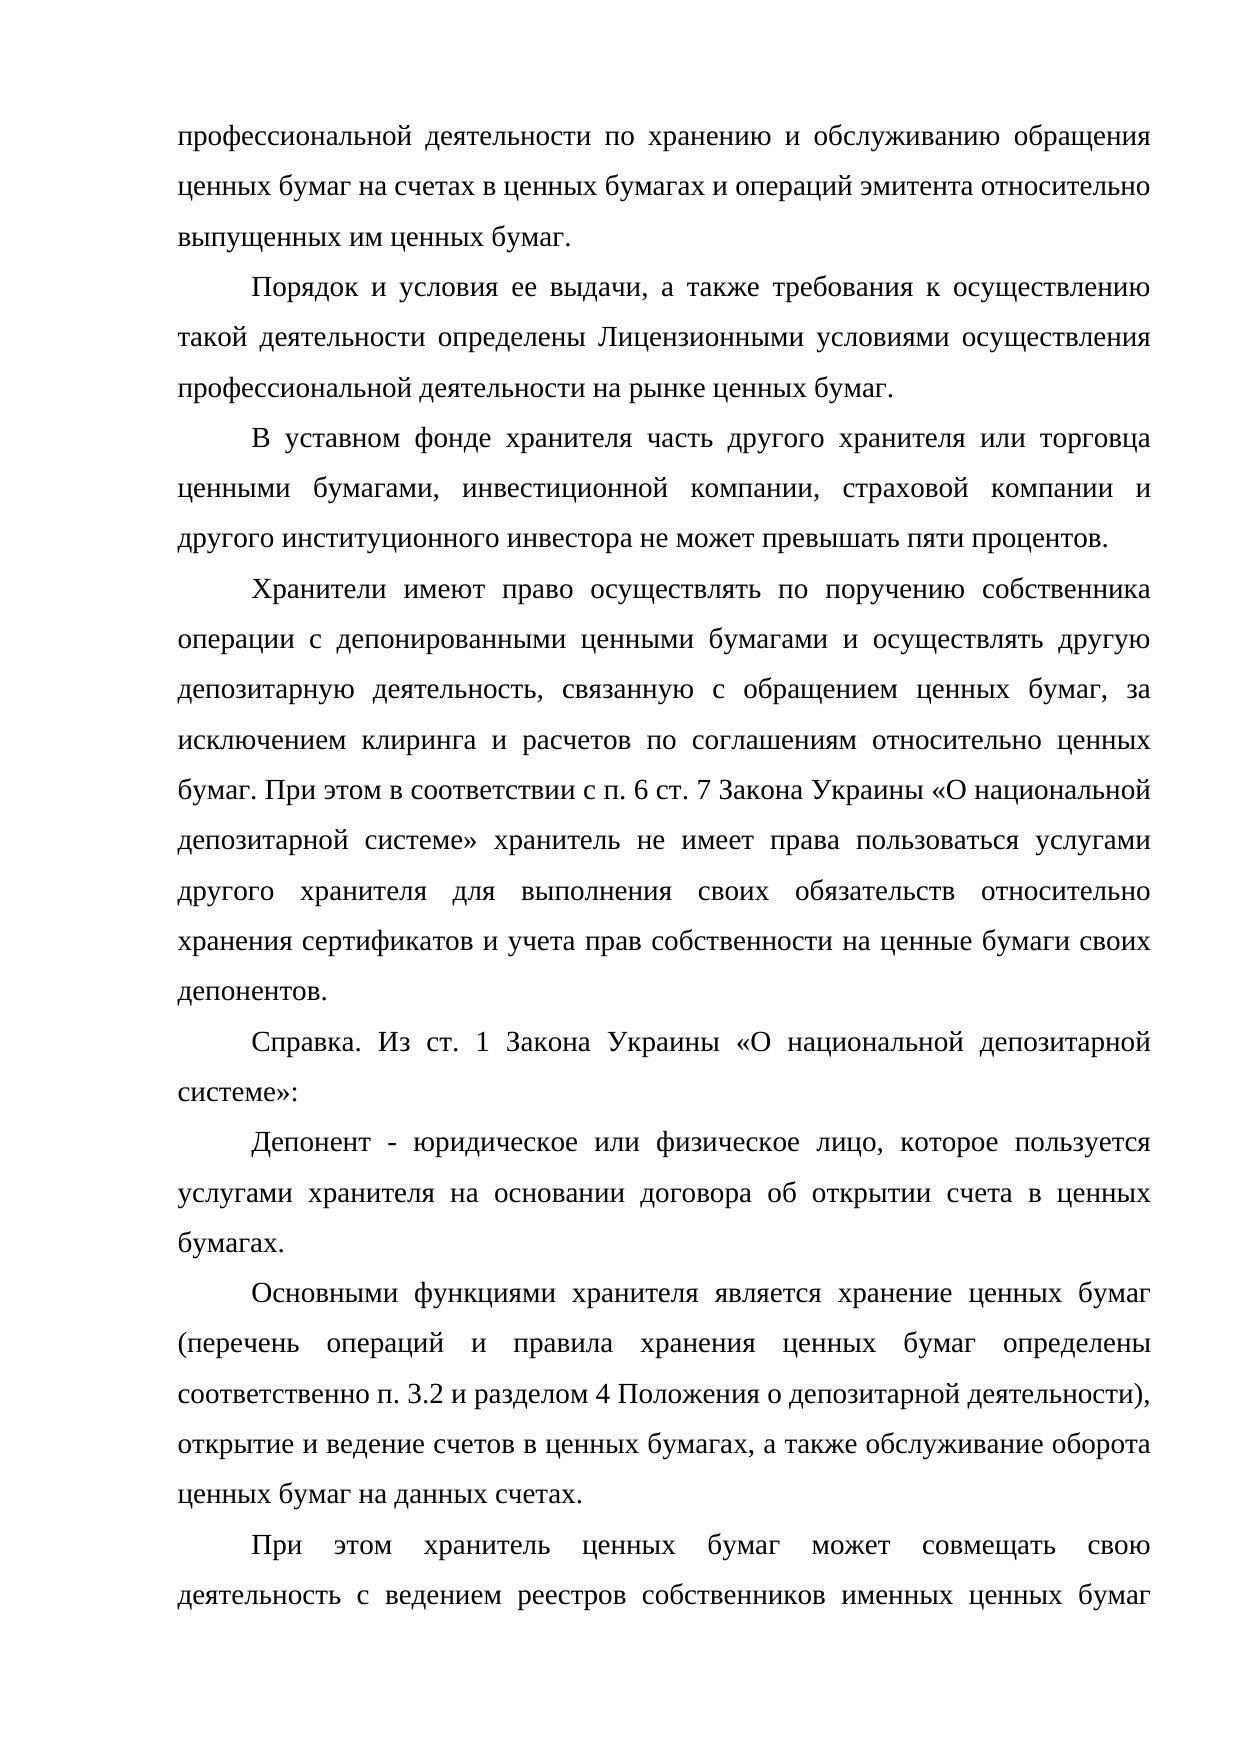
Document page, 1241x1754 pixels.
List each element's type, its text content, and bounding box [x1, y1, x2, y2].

text Основными функциями хранителя является хранение ценных бумаг (перечень операций и правила хранения ценных бумаг определены соответственно п. 3.2 и разделом 4 Положения о депозитарной деятельности), открытие и ведение счетов в ценных бумагах, а также обслуживание оборота ценных бумаг на данных счетах. [177, 1275, 1152, 1510]
text Депонент - юридическое или физическое лицо, которое пользуется услугами хранителя на основании договора об открытии счета в ценных бумагах. [177, 1124, 1152, 1258]
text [177, 118, 1152, 252]
text Хранители имеют право осуществлять по поручению собственника операции с депонированными ценными бумагами и осуществлять другую депозитарную деятельность, связанную с обращением ценных бумаг, за исключением клиринга и расчетов по соглашениям относительно ценных бумаг. При этом в соответствии с п. 6 ст. 7 Закона Украины «О национальной депозитарной системе» хранитель не имеет права пользоваться услугами другого хранителя для выполнения своих обязательств относительно хранения сертификатов и учета прав собственности на ценные бумаги своих депонентов. [177, 571, 1152, 1007]
text Порядок и условия ее выдачи, а также требования к осуществлению такой деятельности определены Лицензионными условиями осуществления профессиональной деятельности на рынке ценных бумаг. [177, 269, 1152, 403]
text Справка. Из ст. 1 Закона Украины «О национальной депозитарной системе»: [177, 1024, 1152, 1108]
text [177, 1527, 1152, 1611]
text В уставном фонде хранителя часть другого хранителя или торговца ценными бумагами, инвестиционной компании, страховой компании и другого институционного инвестора не может превышать пяти процентов. [177, 420, 1152, 554]
